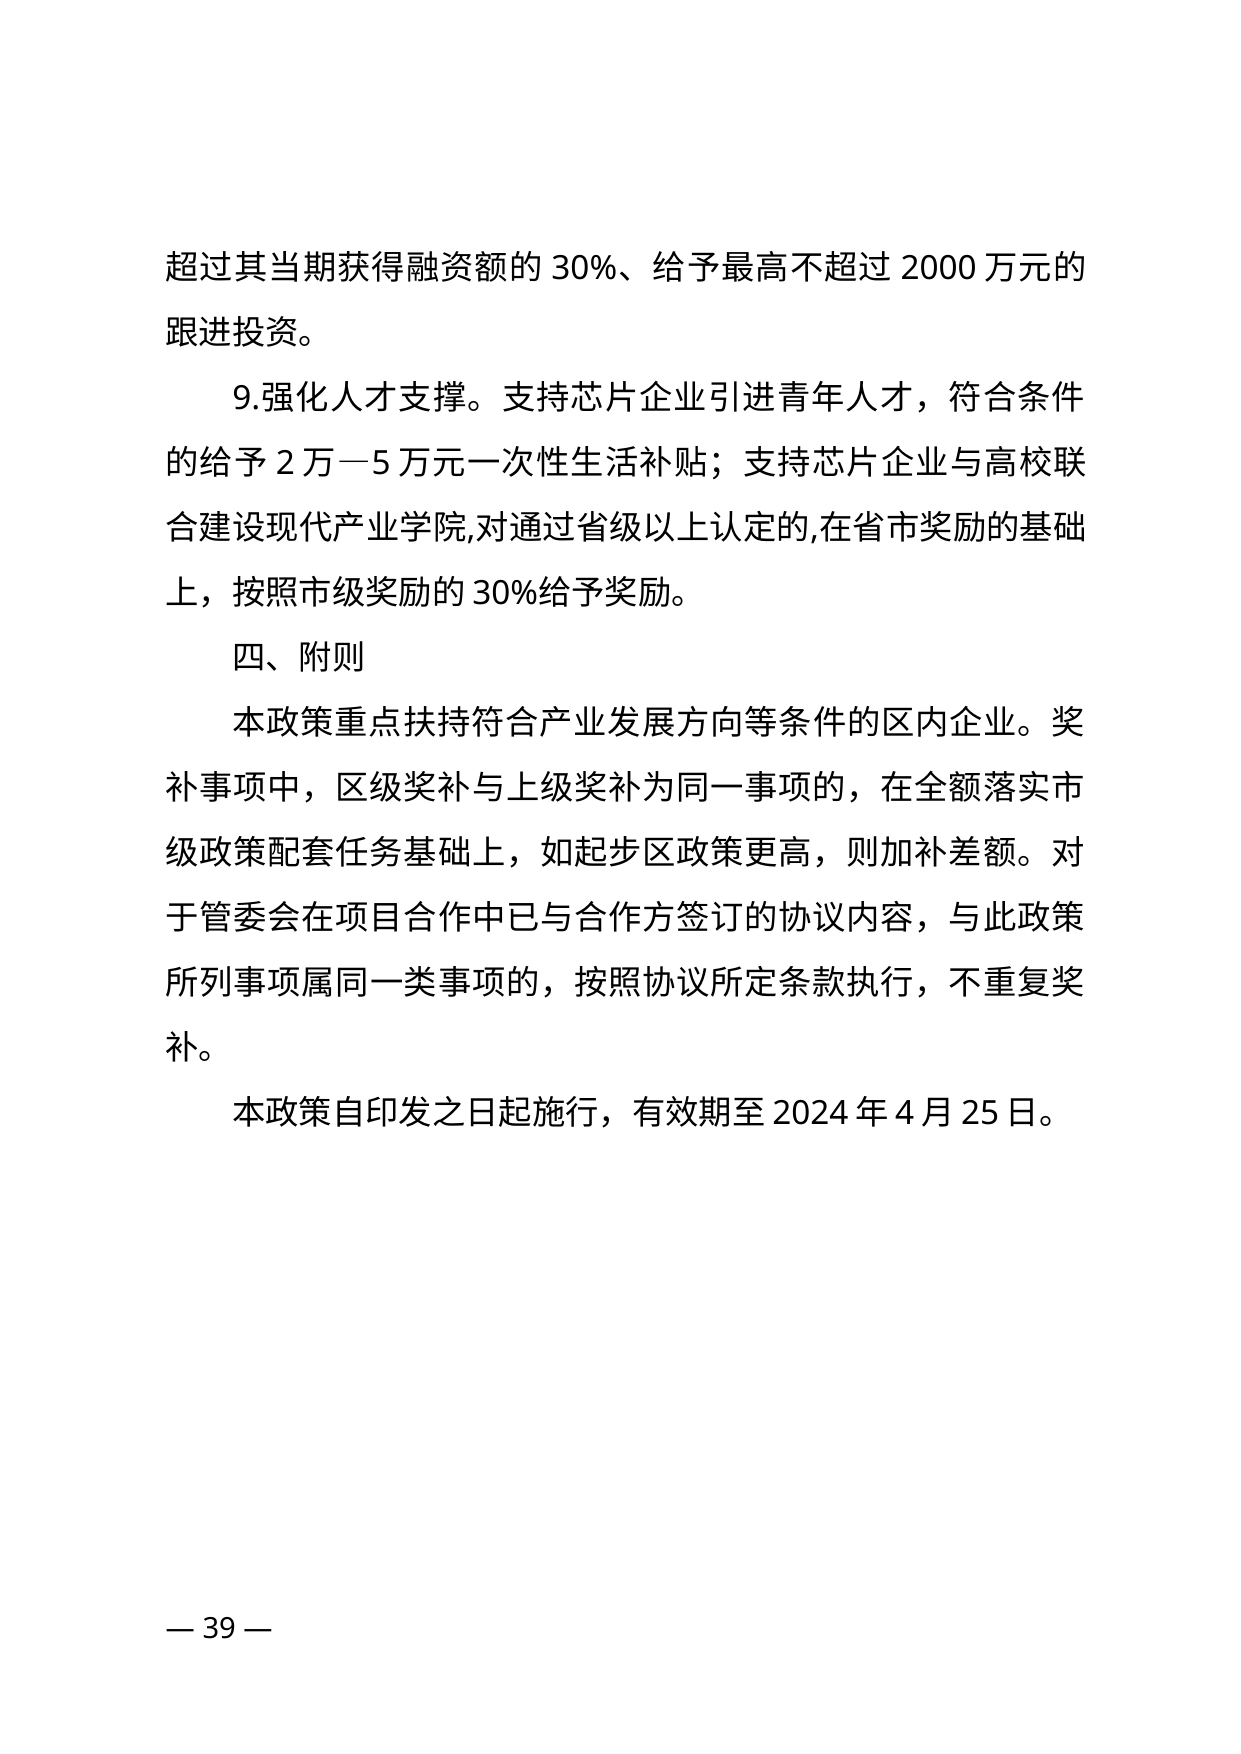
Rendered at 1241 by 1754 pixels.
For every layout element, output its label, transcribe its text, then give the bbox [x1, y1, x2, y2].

text 四、附则 [165, 623, 1087, 688]
text 本政策重点扶持符合产业发展方向等条件的区内企业。奖补事项中，区级奖补与上级奖补为同一事项的，在全额落实市级政策配套任务基础上，如起步区政策更高，则加补差额。对于管委会在项目合作中已与合作方签订的协议内容，与此政策所列事项属同一类事项的，按照协议所定条款执行，不重复奖补。 [165, 688, 1087, 1078]
text 本政策自印发之日起施行，有效期至2024年4月25日。 [165, 1078, 1087, 1143]
text 9.强化人才支撑。支持芯片企业引进青年人才，符合条件的给予2万—5万元一次性生活补贴；支持芯片企业与高校联合建设现代产业学院,对通过省级以上认定的,在省市奖励的基础上，按照市级奖励的30%给予奖励。 [165, 363, 1087, 623]
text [165, 233, 1087, 363]
